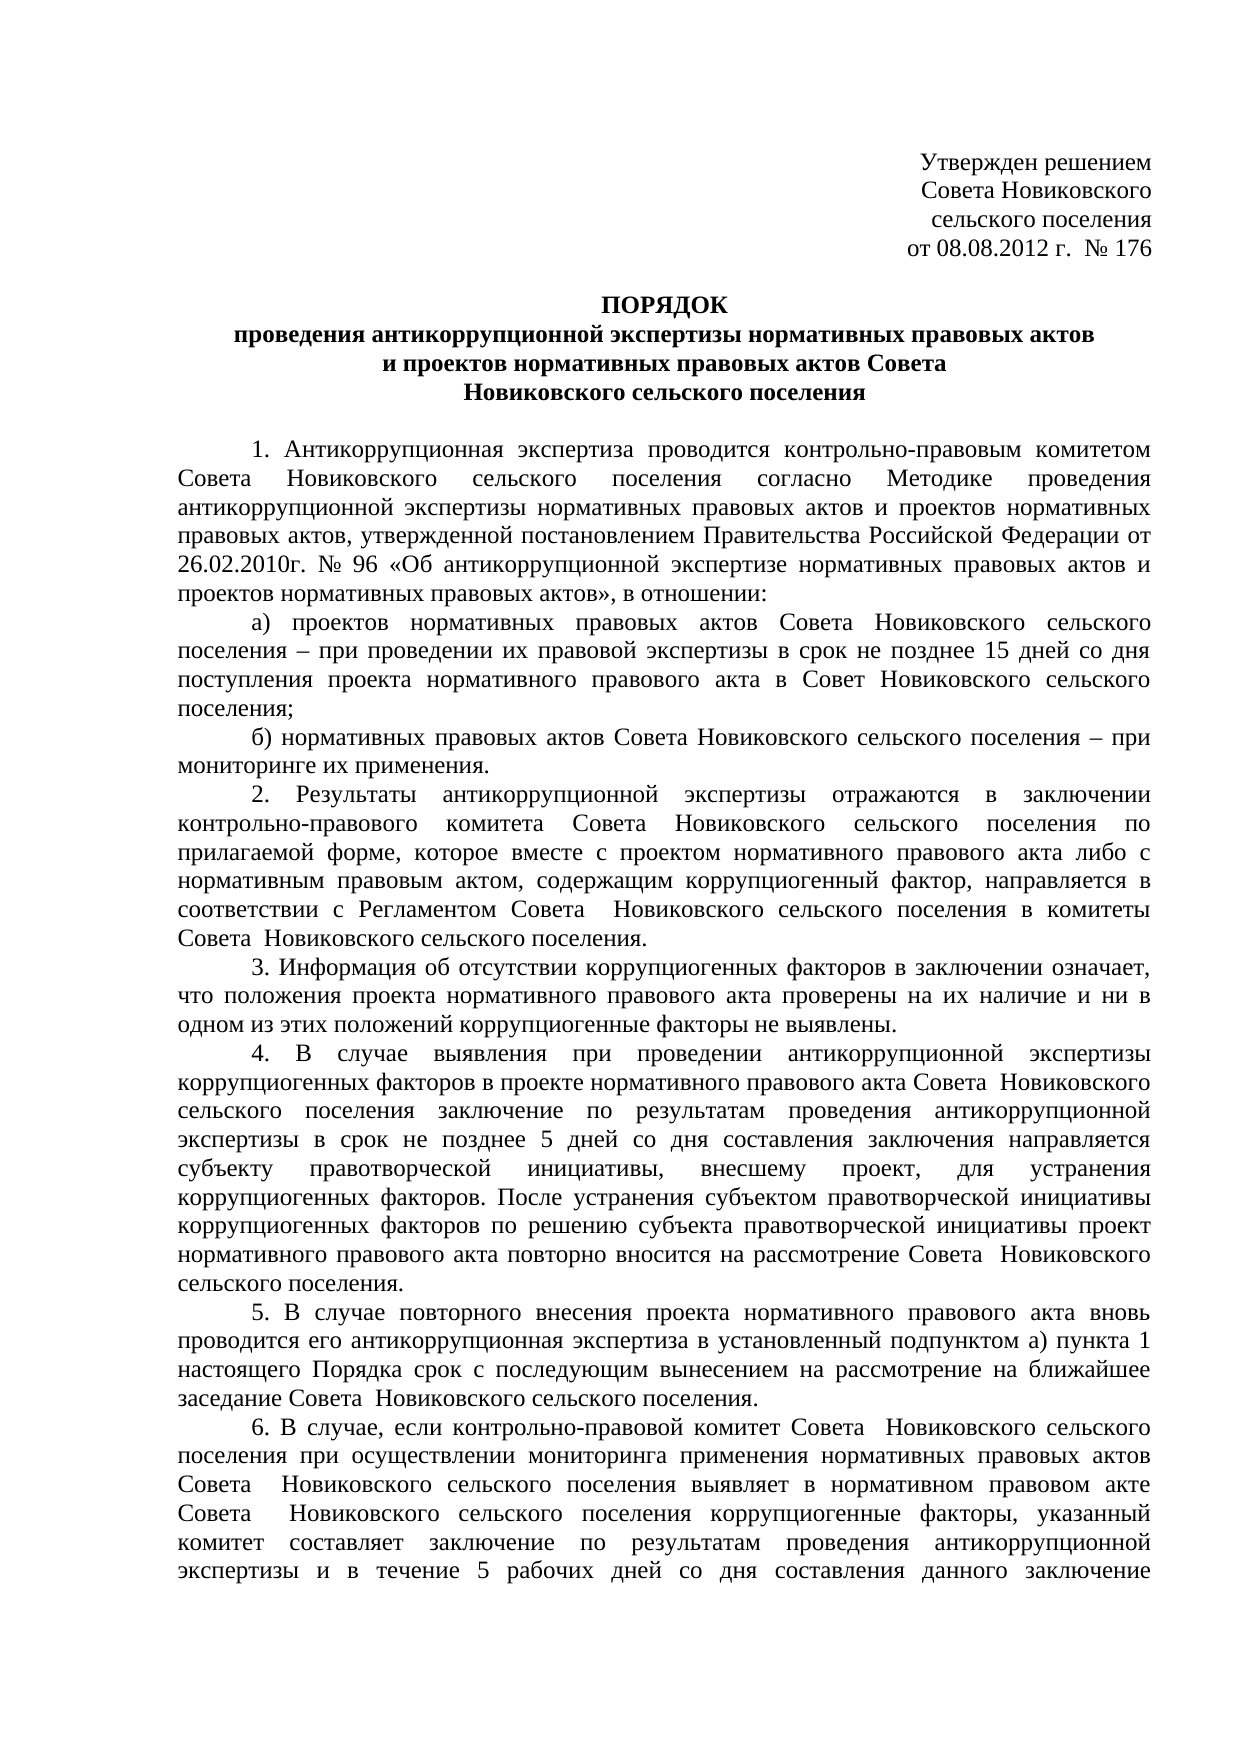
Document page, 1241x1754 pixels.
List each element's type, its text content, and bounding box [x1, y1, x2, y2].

text б) нормативных правовых актов Совета Новиковского сельского поселения – при мониторинге их применения. [177, 722, 1152, 779]
text от 08.08.2012 г. № 176 [177, 233, 1152, 262]
text и проектов нормативных правовых актов Совета [177, 348, 1152, 377]
text Совета Новиковского [177, 176, 1152, 204]
text сельского поселения [177, 204, 1152, 233]
text ПОРЯДОК [177, 291, 1152, 319]
text проведения антикоррупционной экспертизы нормативных правовых актов [177, 319, 1152, 348]
text а) проектов нормативных правовых актов Совета Новиковского сельского поселения – при проведении их правовой экспертизы в срок не позднее 15 дней со дня поступления проекта нормативного правового акта в Совет Новиковского сельского поселения; [177, 607, 1152, 722]
text 5. В случае повторного внесения проекта нормативного правового акта вновь проводится его антикоррупционная экспертиза в установленный подпунктом а) пункта 1 настоящего Порядка срок с последующим вынесением на рассмотрение на ближайшее заседание Совета Новиковского сельского поселения. [177, 1297, 1152, 1412]
text 3. Информация об отсутствии коррупциогенных факторов в заключении означает, что положения проекта нормативного правового акта проверены на их наличие и ни в одном из этих положений коррупциогенные факторы не выявлены. [177, 952, 1152, 1038]
text Утвержден решением [177, 147, 1152, 176]
text Новиковского сельского поселения [177, 377, 1152, 406]
text 2. Результаты антикоррупционной экспертизы отражаются в заключении контрольно-правового комитета Совета Новиковского сельского поселения по прилагаемой форме, которое вместе с проектом нормативного правового акта либо с нормативным правовым актом, содержащим коррупциогенный фактор, направляется в соответствии с Регламентом Совета Новиковского сельского поселения в комитеты Совета Новиковского сельского поселения. [177, 779, 1152, 952]
text 4. В случае выявления при проведении антикоррупционной экспертизы коррупциогенных факторов в проекте нормативного правового акта Совета Новиковского сельского поселения заключение по результатам проведения антикоррупционной экспертизы в срок не позднее 5 дней со дня составления заключения направляется субъекту правотворческой инициативы, внесшему проект, для устранения коррупциогенных факторов. После устранения субъектом правотворческой инициативы коррупциогенных факторов по решению субъекта правотворческой инициативы проект нормативного правового акта повторно вносится на рассмотрение Совета Новиковского сельского поселения. [177, 1038, 1152, 1297]
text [177, 1412, 1152, 1584]
text 1. Антикоррупционная экспертиза проводится контрольно-правовым комитетом Совета Новиковского сельского поселения согласно Методике проведения антикоррупционной экспертизы нормативных правовых актов и проектов нормативных правовых актов, утвержденной постановлением Правительства Российской Федерации от 26.02.2010г. № 96 «Об антикоррупционной экспертизе нормативных правовых актов и проектов нормативных правовых актов», в отношении: [177, 434, 1152, 607]
